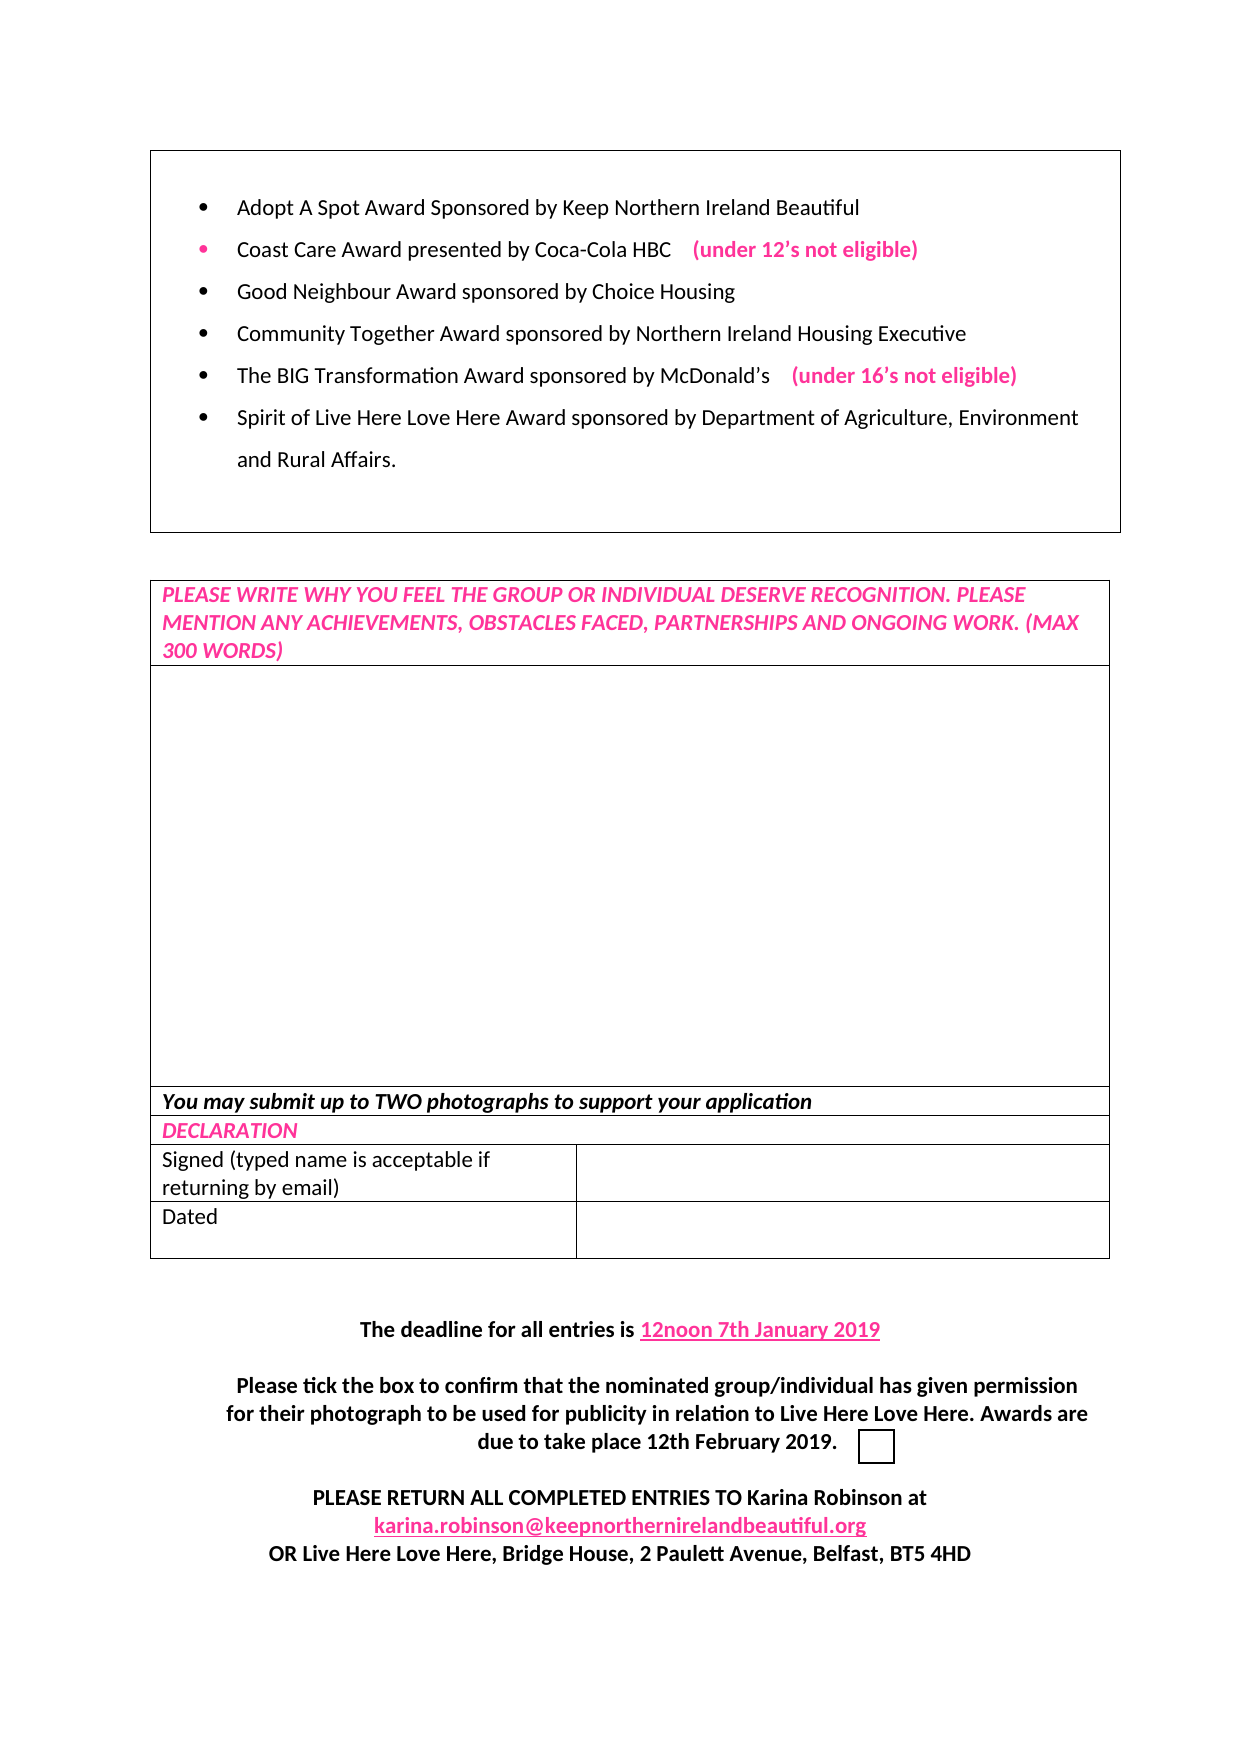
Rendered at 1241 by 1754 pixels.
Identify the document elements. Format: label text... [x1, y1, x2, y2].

text OR Live Here Love Here, Bridge House, 2 Paulett Avenue, Belfast, BT5 4HD [150, 1539, 1090, 1567]
table_cell Dated [151, 1202, 576, 1258]
table_cell DECLARATION [151, 1116, 1109, 1144]
text PLEASE RETURN ALL COMPLETED ENTRIES TO Karina Robinson at karina.robinson@keepnorthernirelandbeautiful.org [150, 1483, 1090, 1539]
table_cell [151, 666, 1109, 1086]
table_cell Signed (typed name is acceptable if returning by email) [151, 1145, 576, 1201]
table_cell You may submit up to TWO photographs to support your application [151, 1087, 1109, 1115]
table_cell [151, 151, 1120, 532]
table_cell [577, 1145, 1109, 1201]
list The deadline for all entries is 12noon 7th January 2019 [150, 1315, 1090, 1343]
table_cell [577, 1202, 1109, 1258]
list Please tick the box to confirm that the nominated group/individual has given permission for their photograph to be used for publicity in relation to Live Here Love Here. Awards are due to take place 12th February 2019. [225, 1371, 1090, 1455]
table_header PLEASE WRITE WHY YOU FEEL THE GROUP OR INDIVIDUAL DESERVE RECOGNITION. PLEASE MENTION ANY ACHIEVEMENTS, OBSTACLES FACED, PARTNERSHIPS AND ONGOING WORK. (MAX 300 WORDS) [151, 581, 1109, 664]
